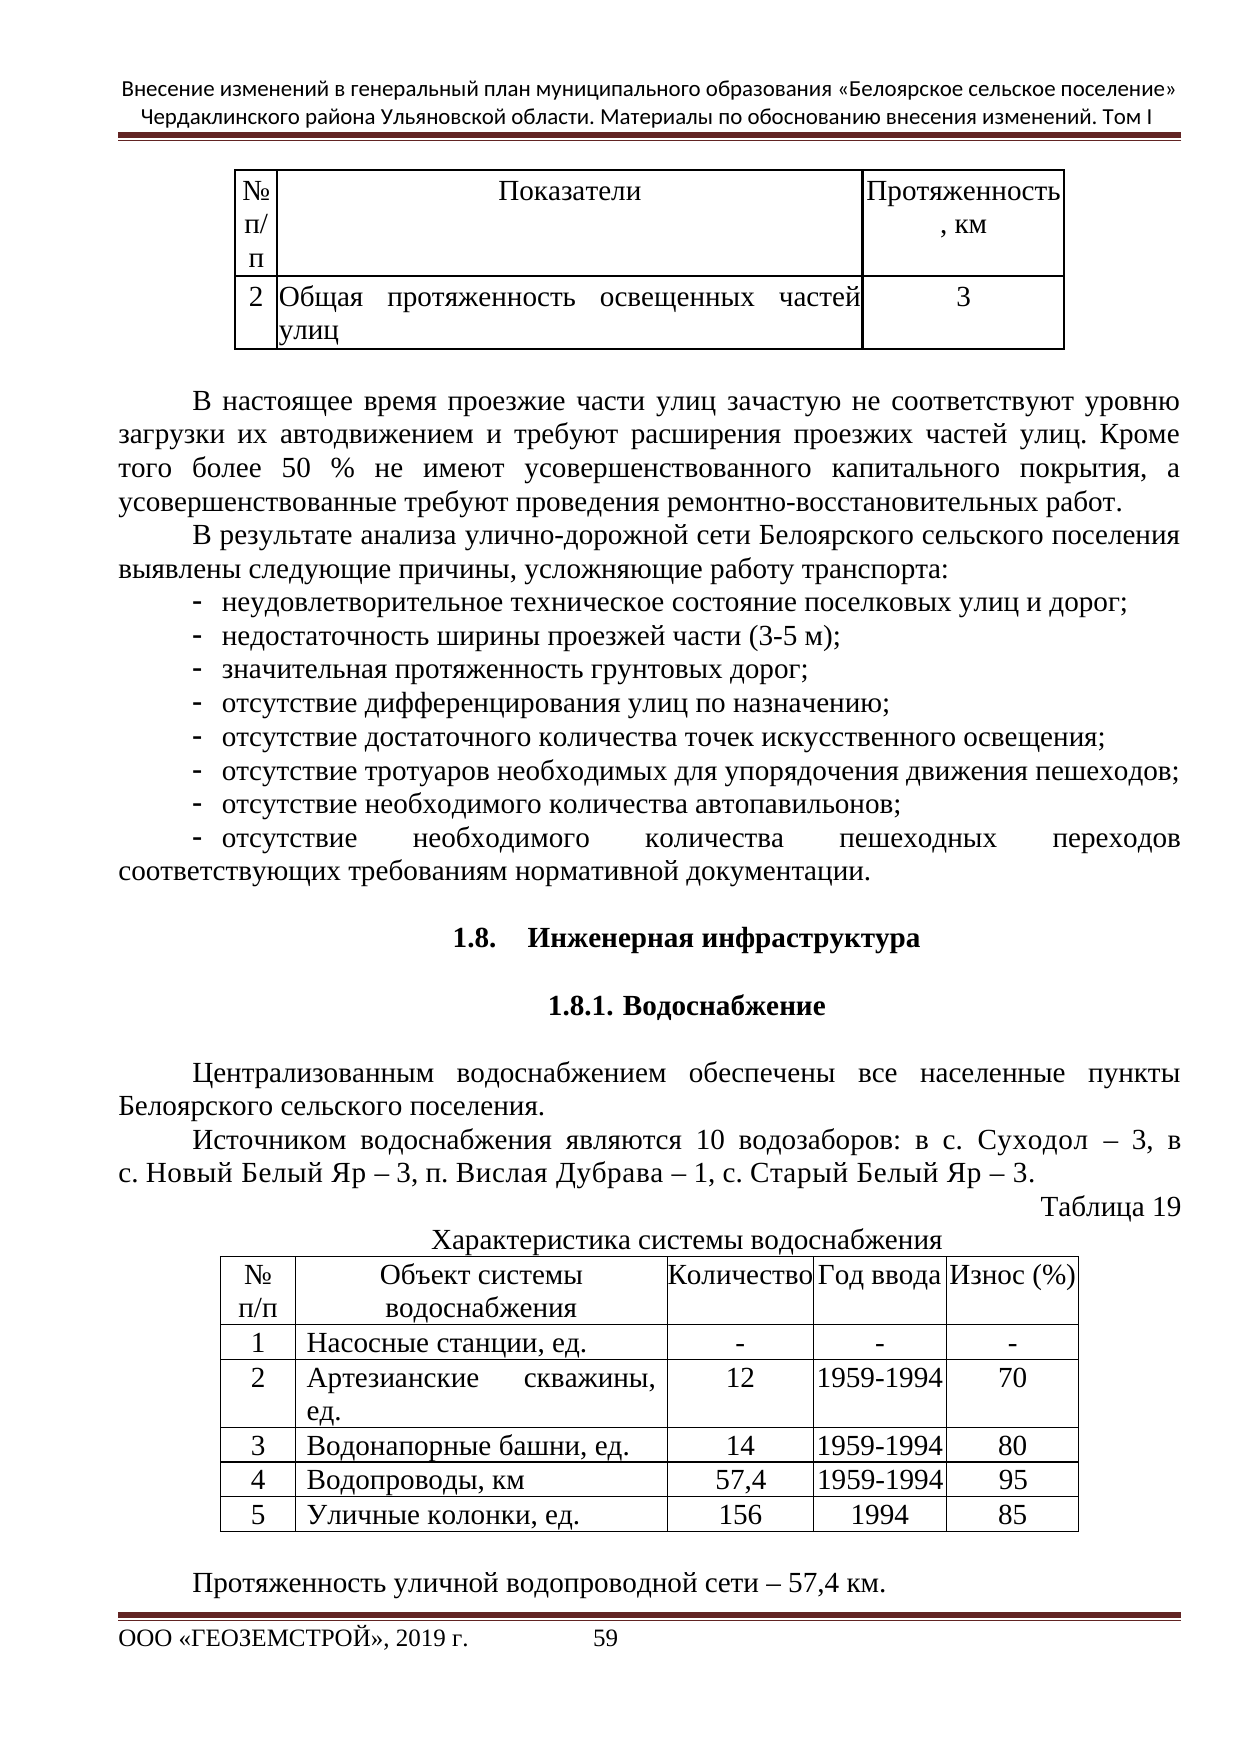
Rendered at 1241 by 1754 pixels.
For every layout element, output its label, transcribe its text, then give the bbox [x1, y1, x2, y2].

list Инженерная инфраструктура [192, 921, 1181, 954]
text Протяженность уличной водопроводной сети – 57,4 км. [118, 1565, 1181, 1599]
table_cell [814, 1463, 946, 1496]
table_header Объект системы водоснабжения [296, 1257, 667, 1324]
list отсутствие необходимого количества пешеходных переходов соответствующих требованиям нормативной документации. [118, 820, 1181, 887]
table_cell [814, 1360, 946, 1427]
table_cell 3 [864, 277, 1063, 347]
text Источником водоснабжения являются 10 водозаборов: в с. Суходол – 3, в с. Новый Белый Яр – 3, п. Вислая Дубрава – 1, с. Старый Белый Яр – 3. [118, 1122, 1181, 1189]
list отсутствие необходимого количества автопавильонов; [118, 786, 1181, 820]
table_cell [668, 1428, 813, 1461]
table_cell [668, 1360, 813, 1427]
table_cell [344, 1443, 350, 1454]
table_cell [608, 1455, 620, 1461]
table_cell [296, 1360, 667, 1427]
table_cell 1 [221, 1325, 295, 1359]
list отсутствие дифференцирования улиц по назначению; [118, 685, 1181, 719]
table_header Протяженность, км [864, 171, 1063, 275]
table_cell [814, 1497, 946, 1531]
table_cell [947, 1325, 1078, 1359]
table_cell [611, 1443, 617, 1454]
list недостаточность ширины проезжей части (3-5 м); [118, 618, 1181, 652]
text Централизованным водоснабжением обеспечены все населенные пункты Белоярского сельского поселения. [118, 1055, 1181, 1122]
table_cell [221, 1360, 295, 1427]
table_header Год ввода [814, 1257, 946, 1324]
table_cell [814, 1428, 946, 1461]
text Таблица 19 [118, 1189, 1181, 1222]
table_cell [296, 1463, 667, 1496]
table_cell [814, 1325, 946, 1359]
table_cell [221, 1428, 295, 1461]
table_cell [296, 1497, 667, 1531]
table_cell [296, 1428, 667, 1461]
list отсутствие достаточного количества точек искусственного освещения; [118, 719, 1181, 753]
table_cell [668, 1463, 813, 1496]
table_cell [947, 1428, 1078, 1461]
table_header Износ (%) [947, 1257, 1078, 1324]
text В настоящее время проезжие части улиц зачастую не соответствуют уровню загрузки их автодвижением и требуют расширения проезжих частей улиц. Кроме того более 50 % не имеют усовершенствованного капитального покрытия, а усовершенствованные требуют проведения ремонтно-восстановительных работ. [118, 383, 1181, 517]
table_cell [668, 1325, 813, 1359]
table_header Количество [668, 1257, 813, 1324]
table_header № п/п [236, 171, 276, 275]
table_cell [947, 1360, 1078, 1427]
list значительная протяженность грунтовых дорог; [118, 652, 1181, 685]
text Характеристика системы водоснабжения [118, 1222, 1181, 1256]
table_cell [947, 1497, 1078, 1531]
table_header № п/п [221, 1257, 295, 1324]
list Водоснабжение [192, 988, 1181, 1021]
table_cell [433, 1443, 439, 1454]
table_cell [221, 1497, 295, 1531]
text В результате анализа улично-дорожной сети Белоярского сельского поселения выявлены следующие причины, усложняющие работу транспорта: [118, 517, 1181, 584]
table_cell 2 [236, 277, 276, 347]
table_header Показатели [278, 171, 861, 275]
table_cell Насосные станции, ед. [296, 1325, 667, 1359]
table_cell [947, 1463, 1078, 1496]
list неудовлетворительное техническое состояние поселковых улиц и дорог; [118, 584, 1181, 618]
list отсутствие тротуаров необходимых для упорядочения движения пешеходов; [118, 753, 1181, 786]
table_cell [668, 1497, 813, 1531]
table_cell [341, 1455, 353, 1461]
table_cell Общая протяженность освещенных частей улиц [278, 277, 861, 347]
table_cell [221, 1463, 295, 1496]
